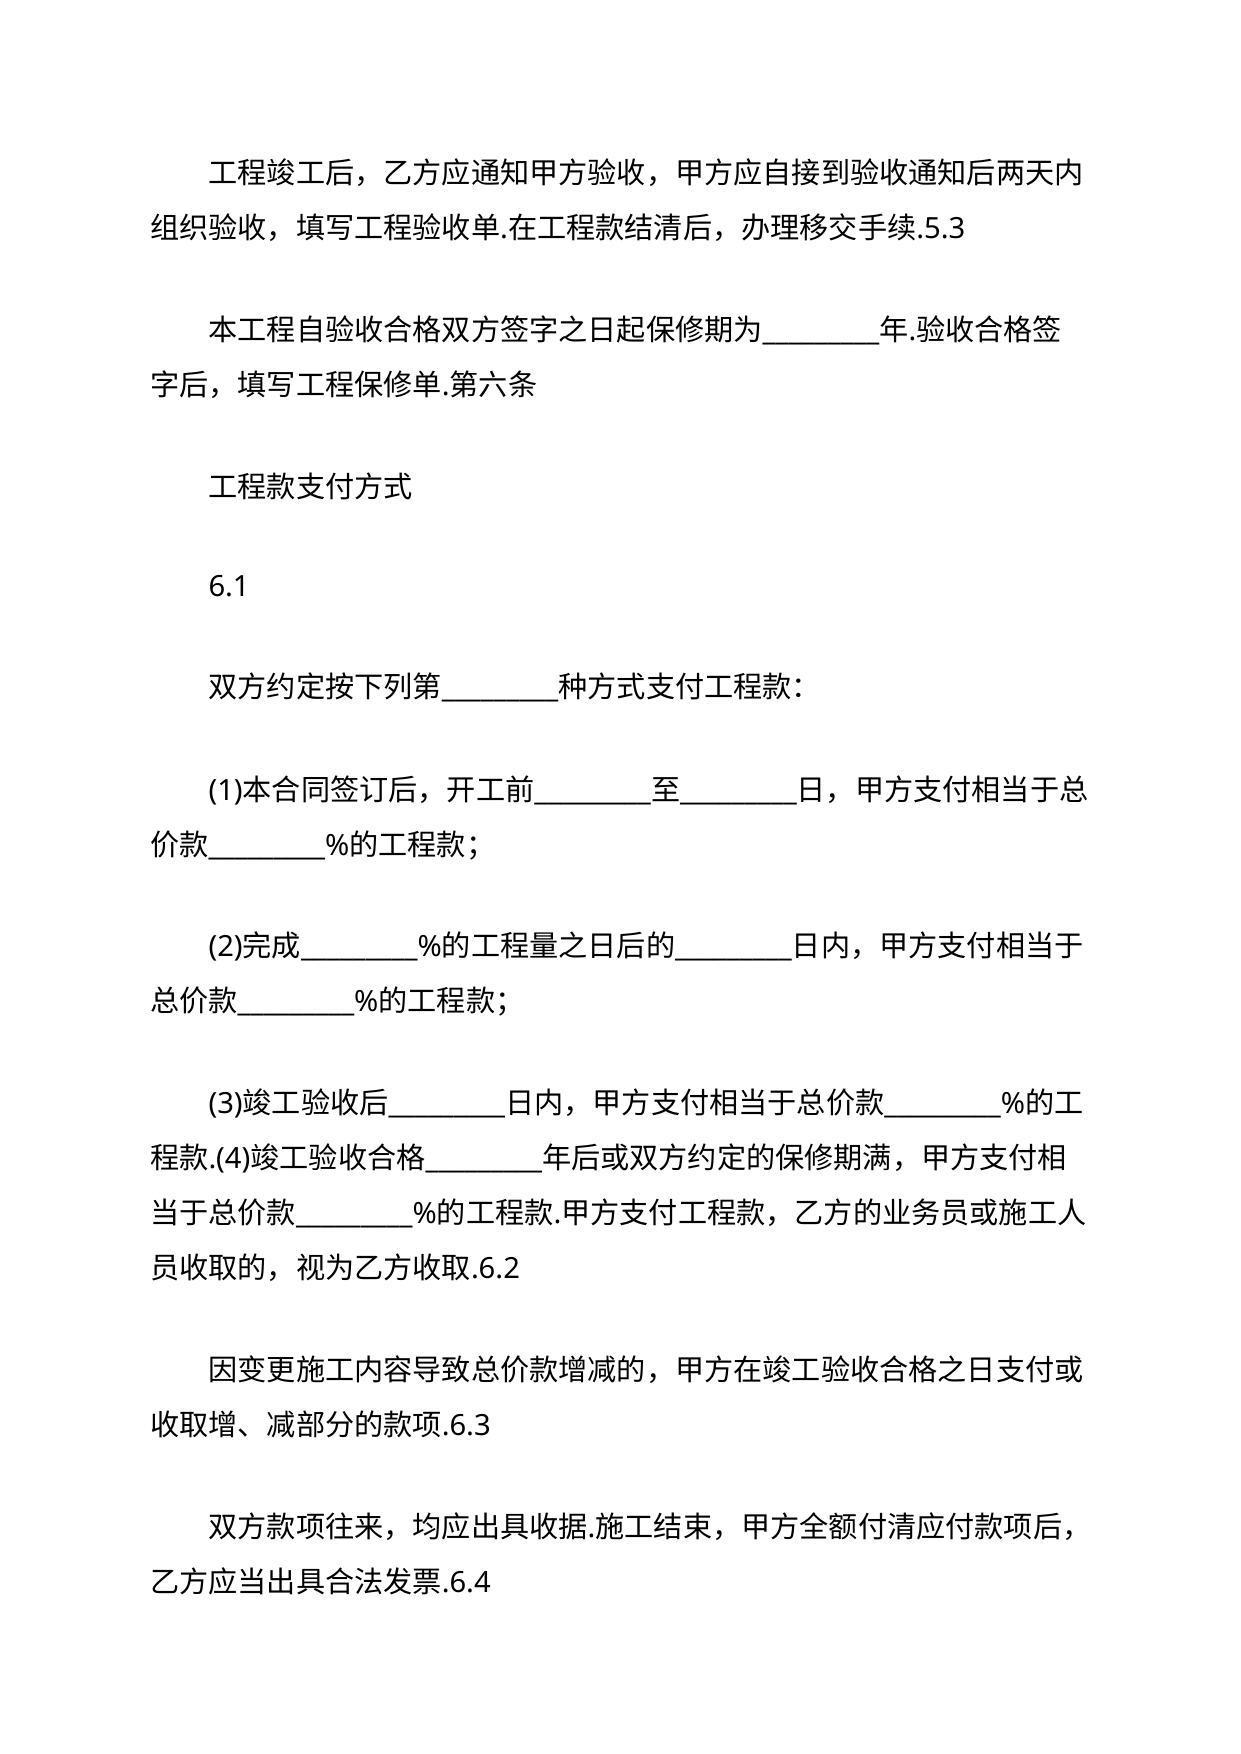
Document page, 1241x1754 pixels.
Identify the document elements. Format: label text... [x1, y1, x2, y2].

text 本工程自验收合格双方签字之日起保修期为_________年.验收合格签字后，填写工程保修单.第六条 [150, 307, 1090, 404]
text (3)竣工验收后_________日内，甲方支付相当于总价款_________%的工程款.(4)竣工验收合格_________年后或双方约定的保修期满，甲方支付相当于总价款_________%的工程款.甲方支付工程款，乙方的业务员或施工人员收取的，视为乙方收取.6.2 [150, 1080, 1090, 1287]
text 双方约定按下列第_________种方式支付工程款： [150, 664, 1090, 706]
text 因变更施工内容导致总价款增减的，甲方在竣工验收合格之日支付或收取增、减部分的款项.6.3 [150, 1347, 1090, 1444]
text 工程竣工后，乙方应通知甲方验收，甲方应自接到验收通知后两天内组织验收，填写工程验收单.在工程款结清后，办理移交手续.5.3 [150, 150, 1090, 247]
text (2)完成_________%的工程量之日后的_________日内，甲方支付相当于总价款_________%的工程款； [150, 923, 1090, 1020]
text 双方款项往来，均应出具收据.施工结束，甲方全额付清应付款项后，乙方应当出具合法发票.6.4 [150, 1504, 1090, 1601]
text 工程款支付方式 [150, 464, 1090, 506]
text 6.1 [150, 566, 1090, 605]
text (1)本合同签订后，开工前_________至_________日，甲方支付相当于总价款_________%的工程款； [150, 766, 1090, 863]
